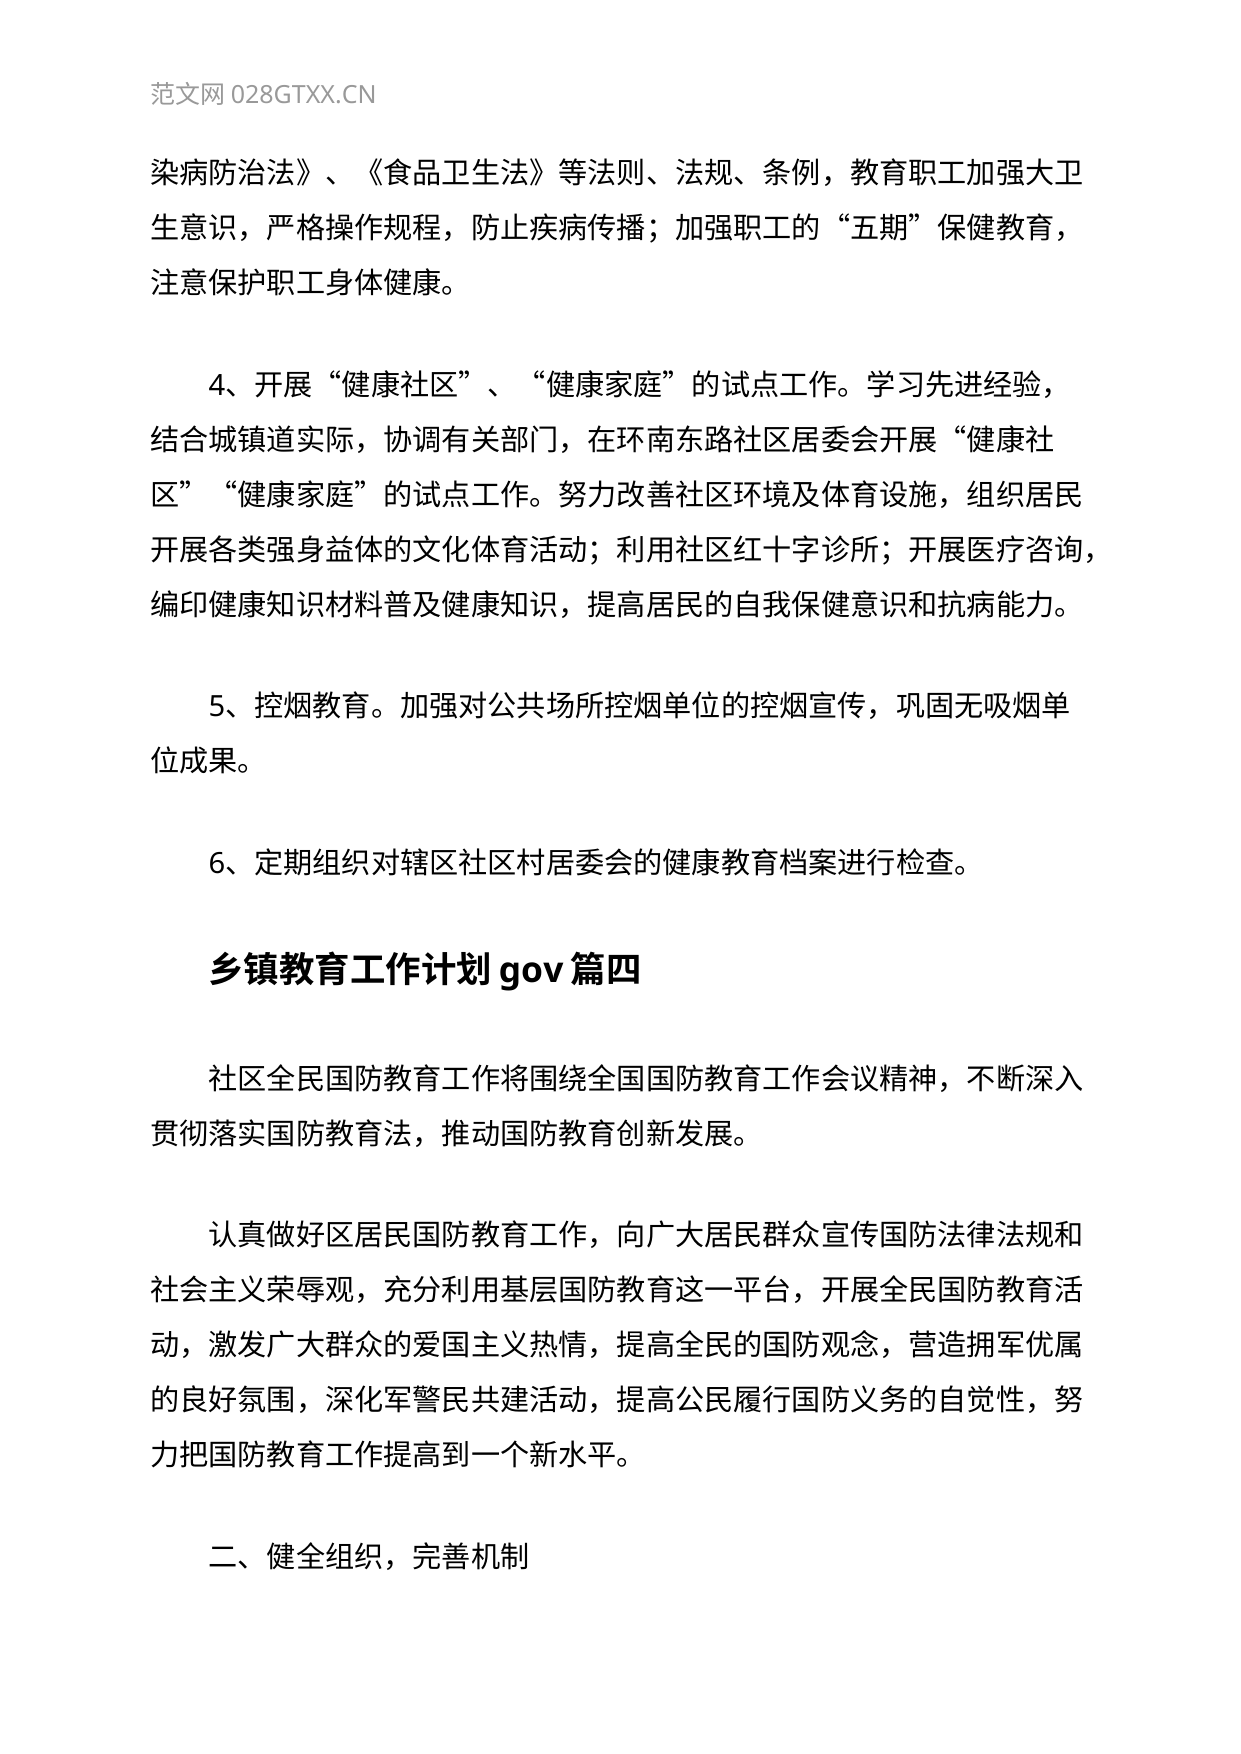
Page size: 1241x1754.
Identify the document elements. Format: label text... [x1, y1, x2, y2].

text 乡镇教育工作计划gov篇四 [150, 942, 1090, 993]
text 二、健全组织，完善机制 [150, 1533, 1090, 1576]
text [150, 150, 1090, 302]
text 6、定期组织对辖区社区村居委会的健康教育档案进行检查。 [150, 840, 1090, 882]
text 社区全民国防教育工作将围绕全国国防教育工作会议精神，不断深入贯彻落实国防教育法，推动国防教育创新发展。 [150, 1055, 1090, 1152]
text 5、控烟教育。加强对公共场所控烟单位的控烟宣传，巩固无吸烟单位成果。 [150, 683, 1090, 780]
text 4、开展“健康社区”、“健康家庭”的试点工作。学习先进经验，结合城镇道实际，协调有关部门，在环南东路社区居委会开展“健康社区”“健康家庭”的试点工作。努力改善社区环境及体育设施，组织居民开展各类强身益体的文化体育活动；利用社区红十字诊所；开展医疗咨询，编印健康知识材料普及健康知识，提高居民的自我保健意识和抗病能力。 [150, 362, 1090, 623]
text 认真做好区居民国防教育工作，向广大居民群众宣传国防法律法规和社会主义荣辱观，充分利用基层国防教育这一平台，开展全民国防教育活动，激发广大群众的爱国主义热情，提高全民的国防观念，营造拥军优属的良好氛围，深化军警民共建活动，提高公民履行国防义务的自觉性，努力把国防教育工作提高到一个新水平。 [150, 1212, 1090, 1474]
